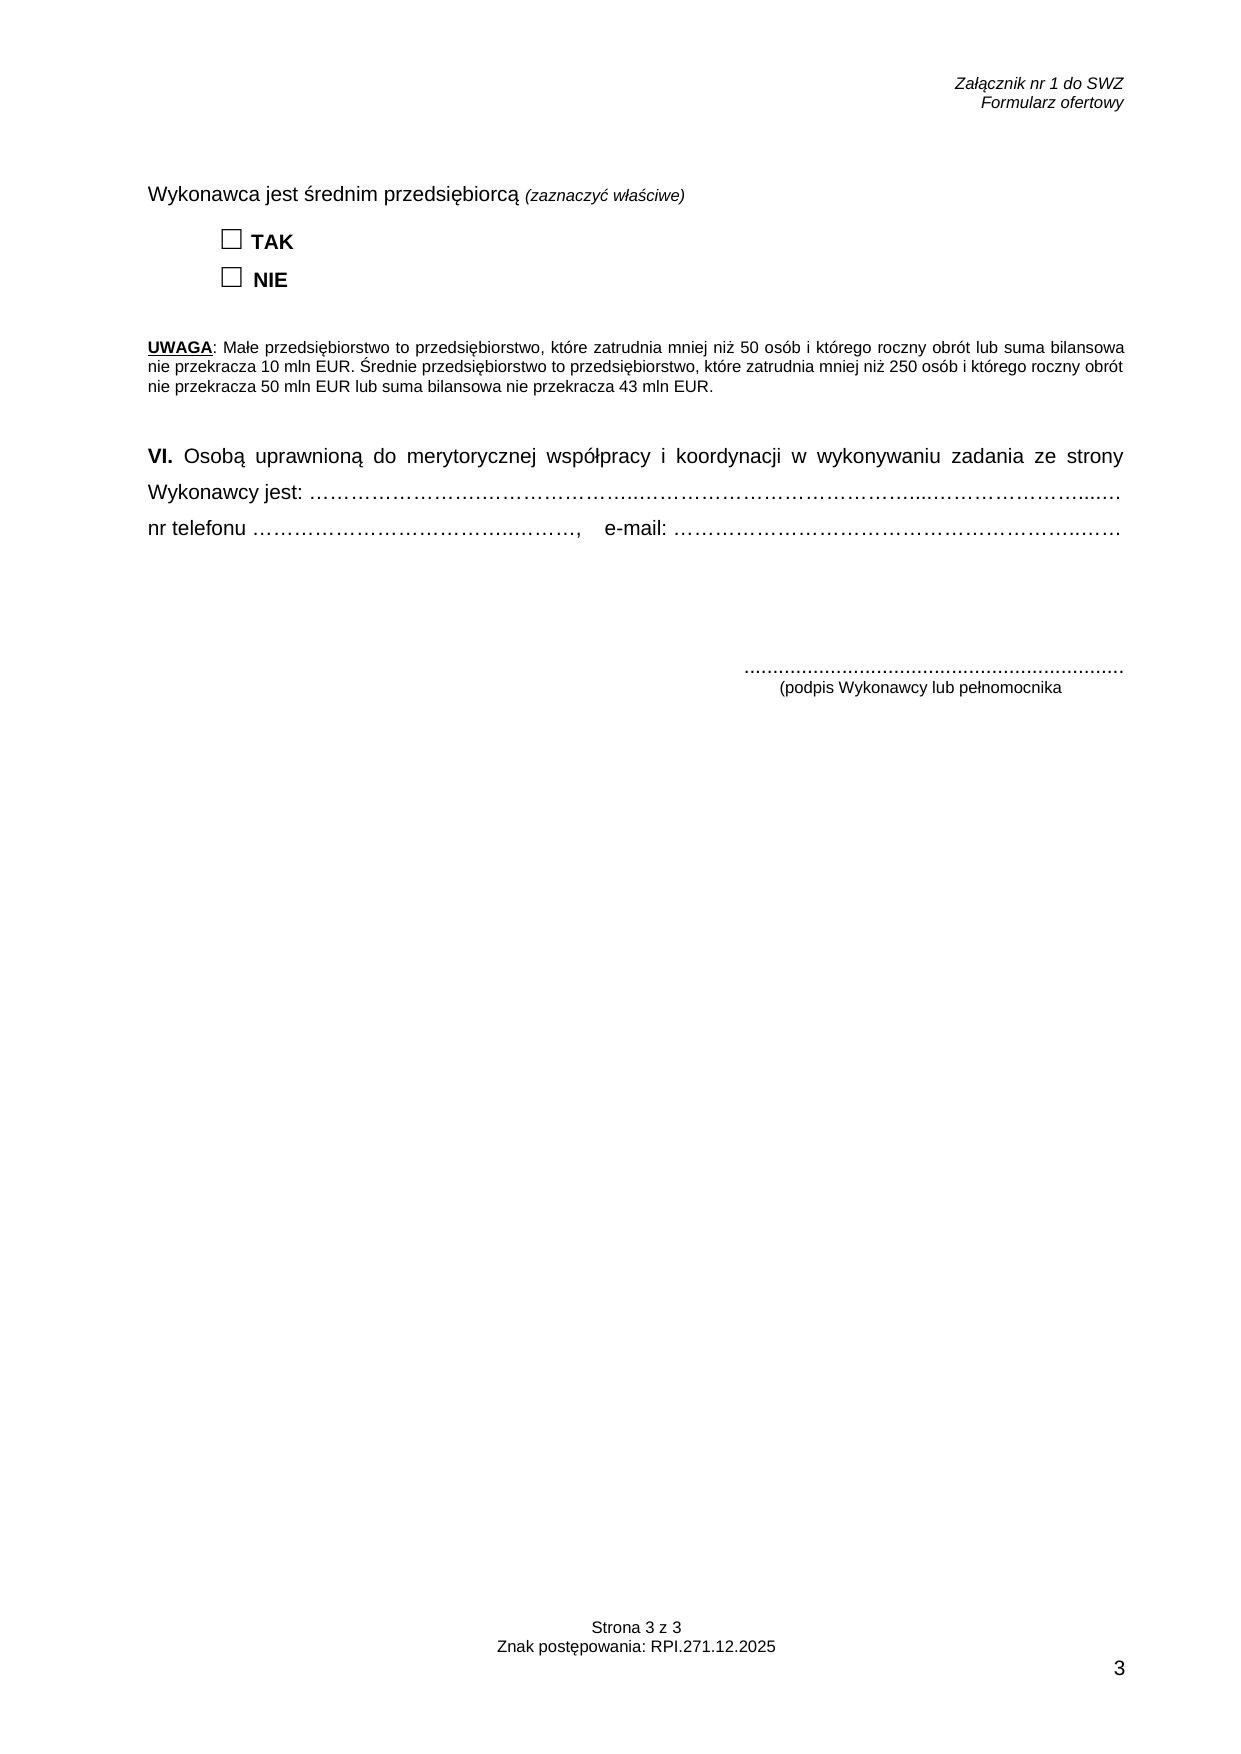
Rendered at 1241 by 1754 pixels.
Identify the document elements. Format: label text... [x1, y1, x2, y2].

text UWAGA: Małe przedsiębiorstwo to przedsiębiorstwo, które zatrudnia mniej niż 50 osób i którego roczny obrót lub suma bilansowa nie przekracza 10 mln EUR. Średnie przedsiębiorstwo to przedsiębiorstwo, które zatrudnia mniej niż 250 osób i którego roczny obrót nie przekracza 50 mln EUR lub suma bilansowa nie przekracza 43 mln EUR. [148, 338, 1125, 396]
text .................................................................. [148, 654, 1125, 678]
text □ TAK [148, 218, 1125, 257]
list Wykonawca jest średnim przedsiębiorcą (zaznaczyć właściwe) [148, 182, 1125, 206]
text □ NIE [148, 257, 1125, 295]
text VI. Osobą uprawnioną do merytorycznej współpracy i koordynacji w wykonywaniu zadania ze strony Wykonawcy jest: …………………….…………………..…………………………………....…………………....… [148, 443, 1125, 503]
text (podpis Wykonawcy lub pełnomocnika [148, 678, 1125, 697]
text nr telefonu ………………………………..………, e-mail: …………………………………………………..…… [148, 515, 1125, 539]
